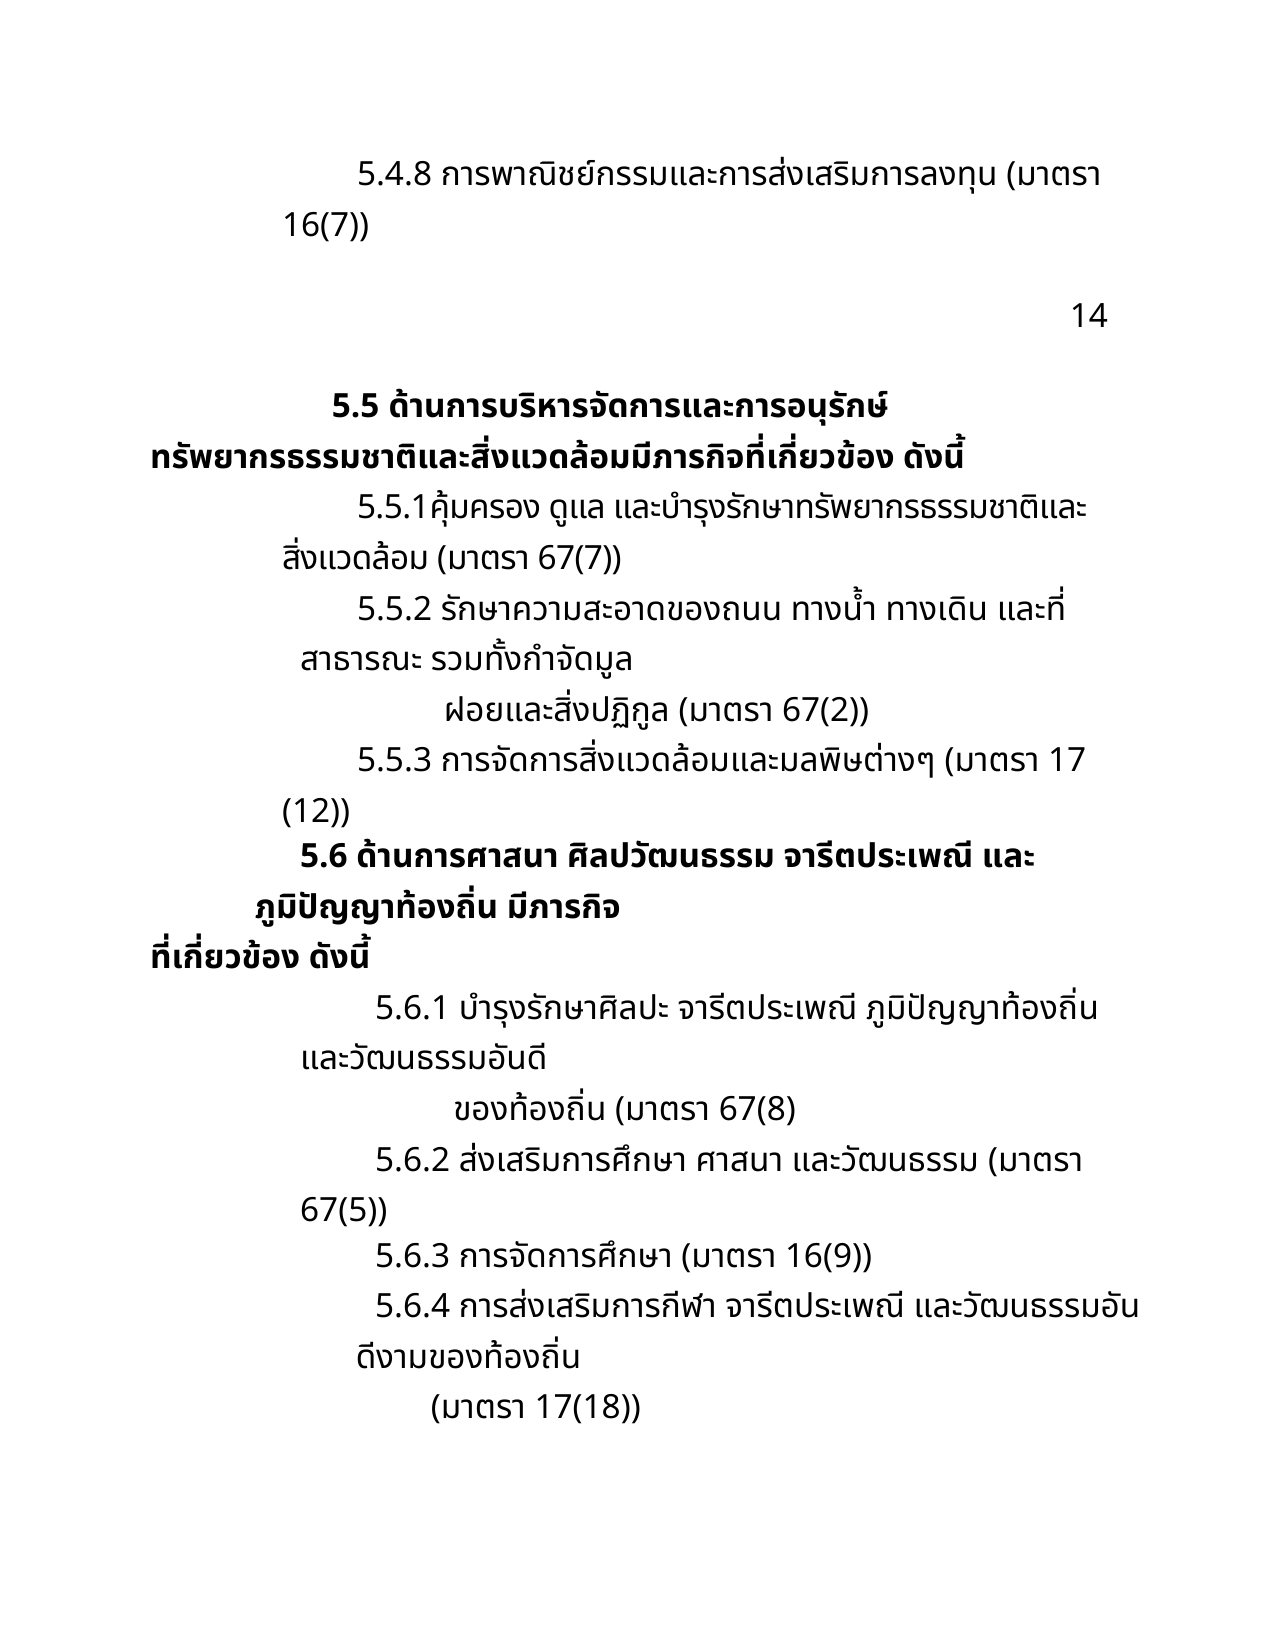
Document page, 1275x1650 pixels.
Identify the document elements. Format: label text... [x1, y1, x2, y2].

text 5.5.2 รักษาความสะอาดของถนน ทางน้ำ ทางเดิน และที่สาธารณะ รวมทั้งกำจัดมูล [300, 584, 1107, 686]
text 5.6 ด้านการศาสนา ศิลปวัฒนธรรม จารีตประเพณี และภูมิปัญญาท้องถิ่น มีภารกิจ [254, 832, 1107, 933]
text ของท้องถิ่น (มาตรา 67(8) [300, 1085, 1143, 1135]
text ที่เกี่ยวข้อง ดังนี้ [150, 933, 1107, 984]
text 5.6.2 ส่งเสริมการศึกษา ศาสนา และวัฒนธรรม (มาตรา 67(5)) [300, 1135, 1143, 1231]
text 5.4.8 การพาณิชย์กรรมและการส่งเสริมการลงทุน (มาตรา 16(7)) [282, 150, 1107, 246]
text ฝอยและสิ่งปฏิกูล (มาตรา 67(2)) [300, 686, 1107, 736]
text (มาตรา 17(18)) [431, 1383, 1107, 1434]
text 5.5 ด้านการบริหารจัดการและการอนุรักษ์ทรัพยากรธรรมชาติและสิ่งแวดล้อมมีภารกิจที่เกี่ยวข้อง ดังนี้ [150, 382, 1107, 483]
text 14 [282, 291, 1107, 337]
text 5.5.3 การจัดการสิ่งแวดล้อมและมลพิษต่างๆ (มาตรา 17 (12)) [282, 736, 1107, 832]
text 5.5.1คุ้มครอง ดูแล และบำรุงรักษาทรัพยากรธรรมชาติและสิ่งแวดล้อม (มาตรา 67(7)) [282, 483, 1107, 584]
text 5.6.4 การส่งเสริมการกีฬา จารีตประเพณี และวัฒนธรรมอันดีงามของท้องถิ่น [356, 1282, 1143, 1383]
text 5.6.3 การจัดการศึกษา (มาตรา 16(9)) [300, 1231, 1143, 1282]
text 5.6.1 บำรุงรักษาศิลปะ จารีตประเพณี ภูมิปัญญาท้องถิ่น และวัฒนธรรมอันดี [300, 984, 1143, 1085]
